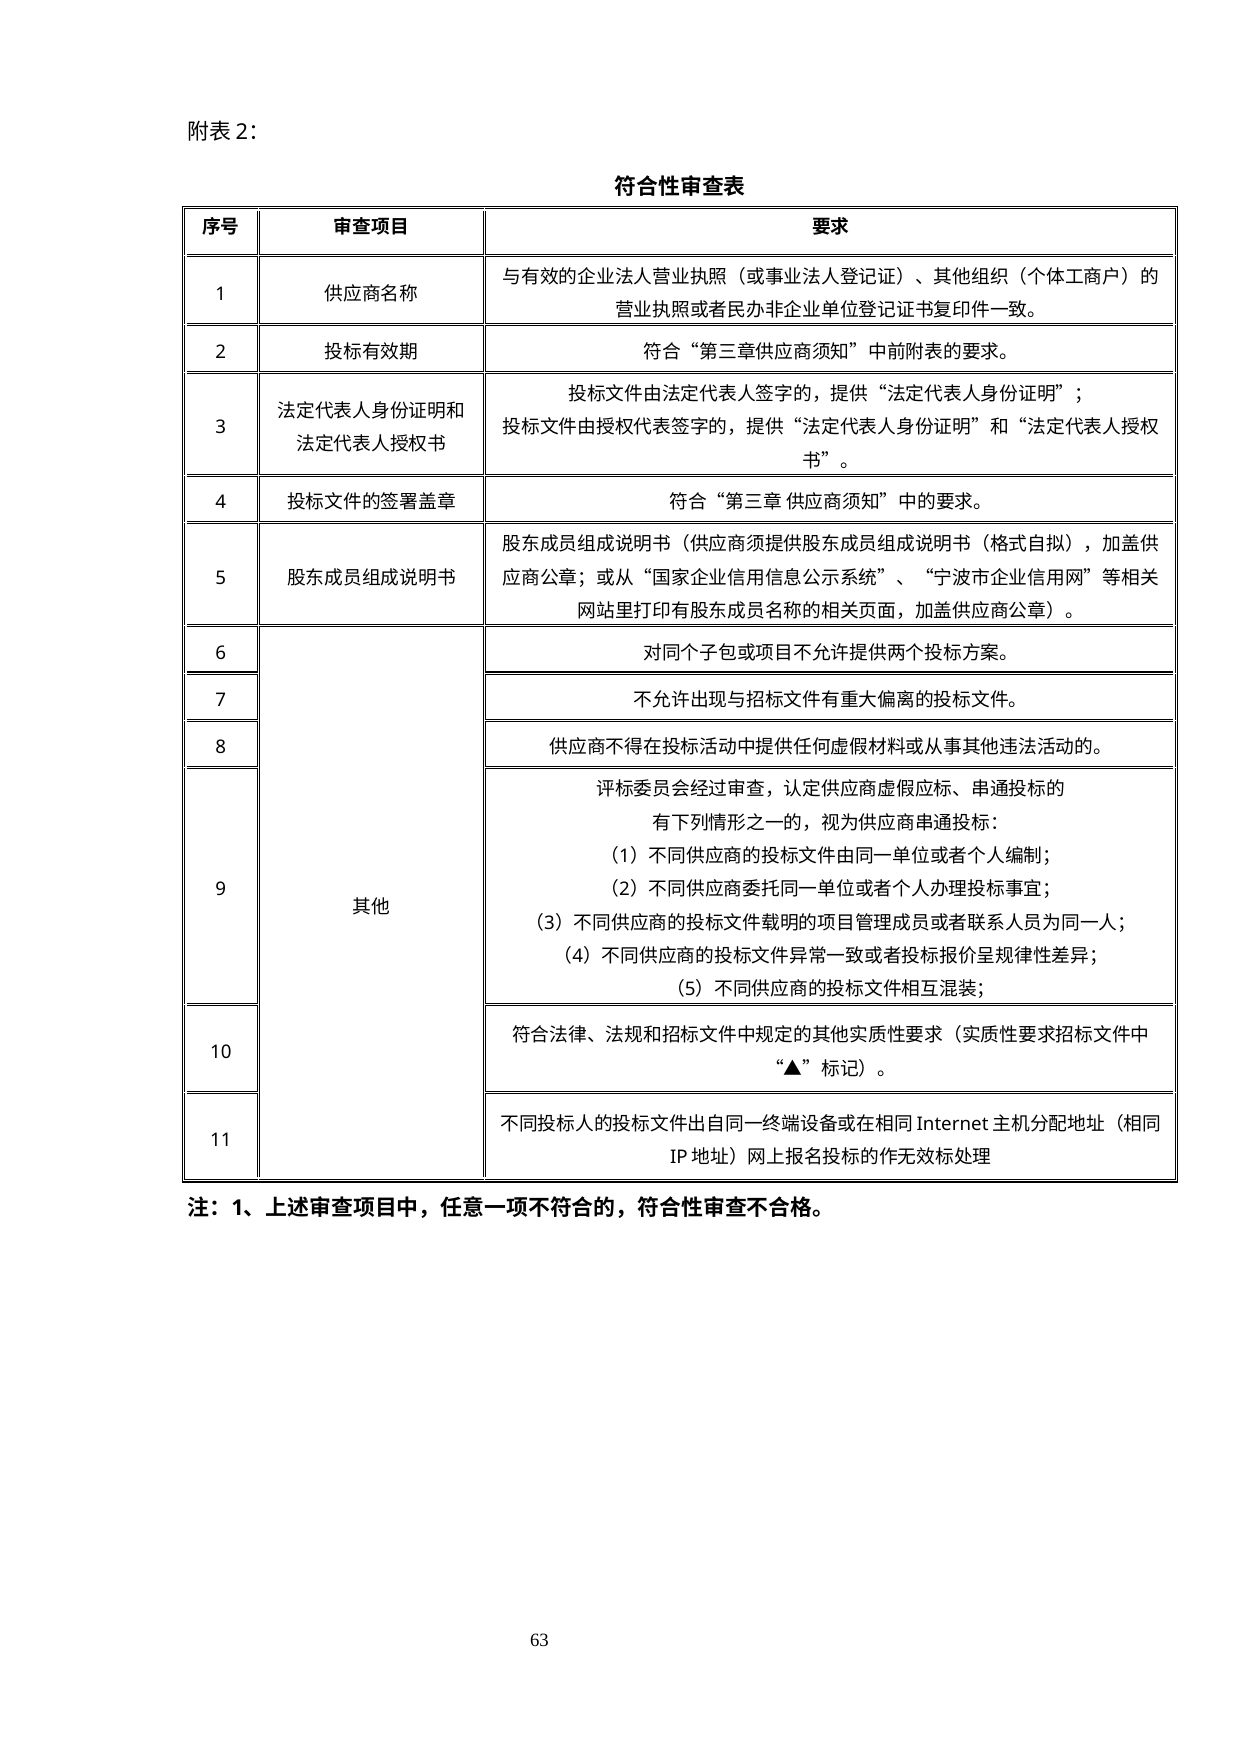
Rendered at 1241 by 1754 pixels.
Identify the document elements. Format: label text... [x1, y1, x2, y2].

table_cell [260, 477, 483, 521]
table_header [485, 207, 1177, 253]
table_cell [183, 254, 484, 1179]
text 符合性审查表 [187, 148, 1173, 206]
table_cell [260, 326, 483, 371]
text 附表2： [187, 106, 1173, 148]
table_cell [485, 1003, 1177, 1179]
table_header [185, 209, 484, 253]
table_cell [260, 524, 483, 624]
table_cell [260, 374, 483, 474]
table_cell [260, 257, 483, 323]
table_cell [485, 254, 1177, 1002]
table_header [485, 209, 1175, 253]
text 注：1、上述审查项目中，任意一项不符合的，符合性审查不合格。 [187, 1183, 1173, 1224]
